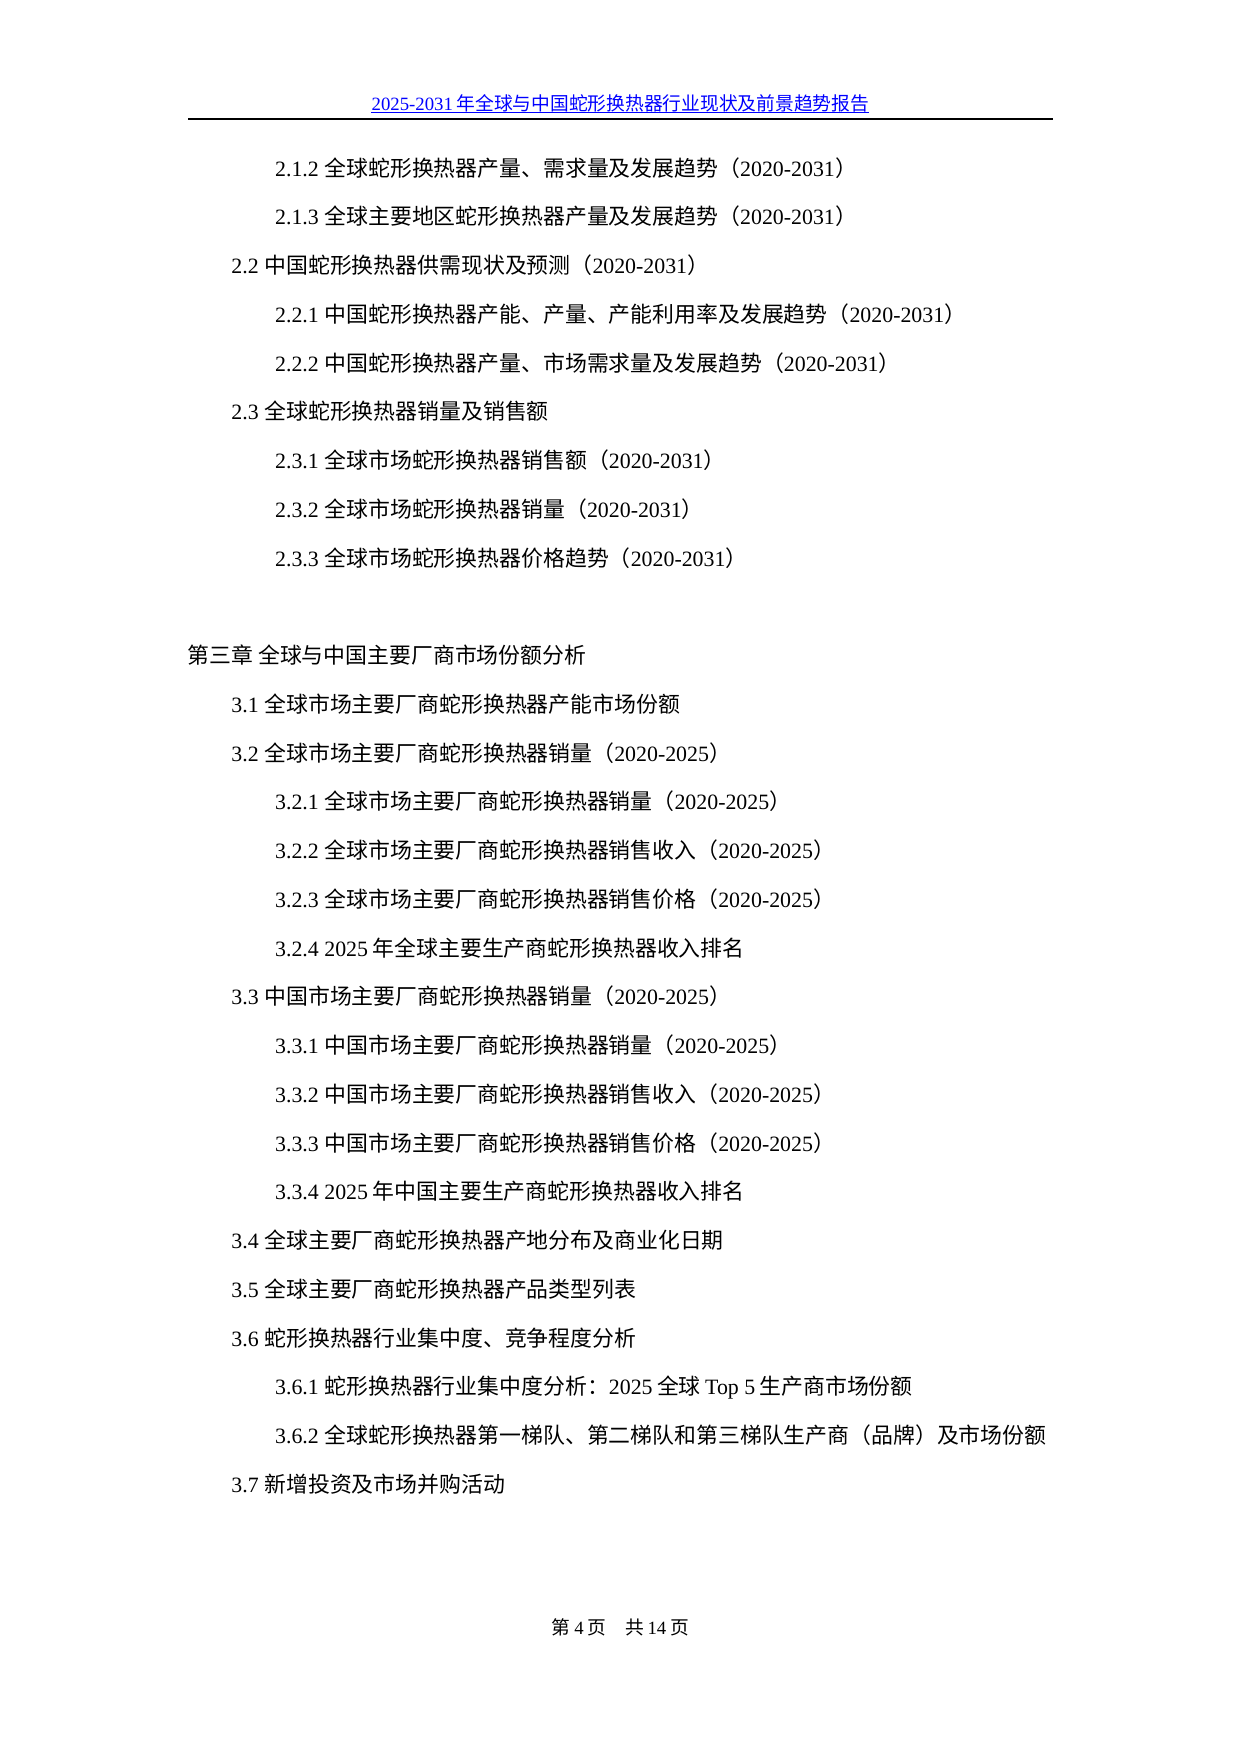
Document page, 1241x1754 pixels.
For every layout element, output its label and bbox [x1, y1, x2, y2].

text [187, 150, 1053, 1499]
